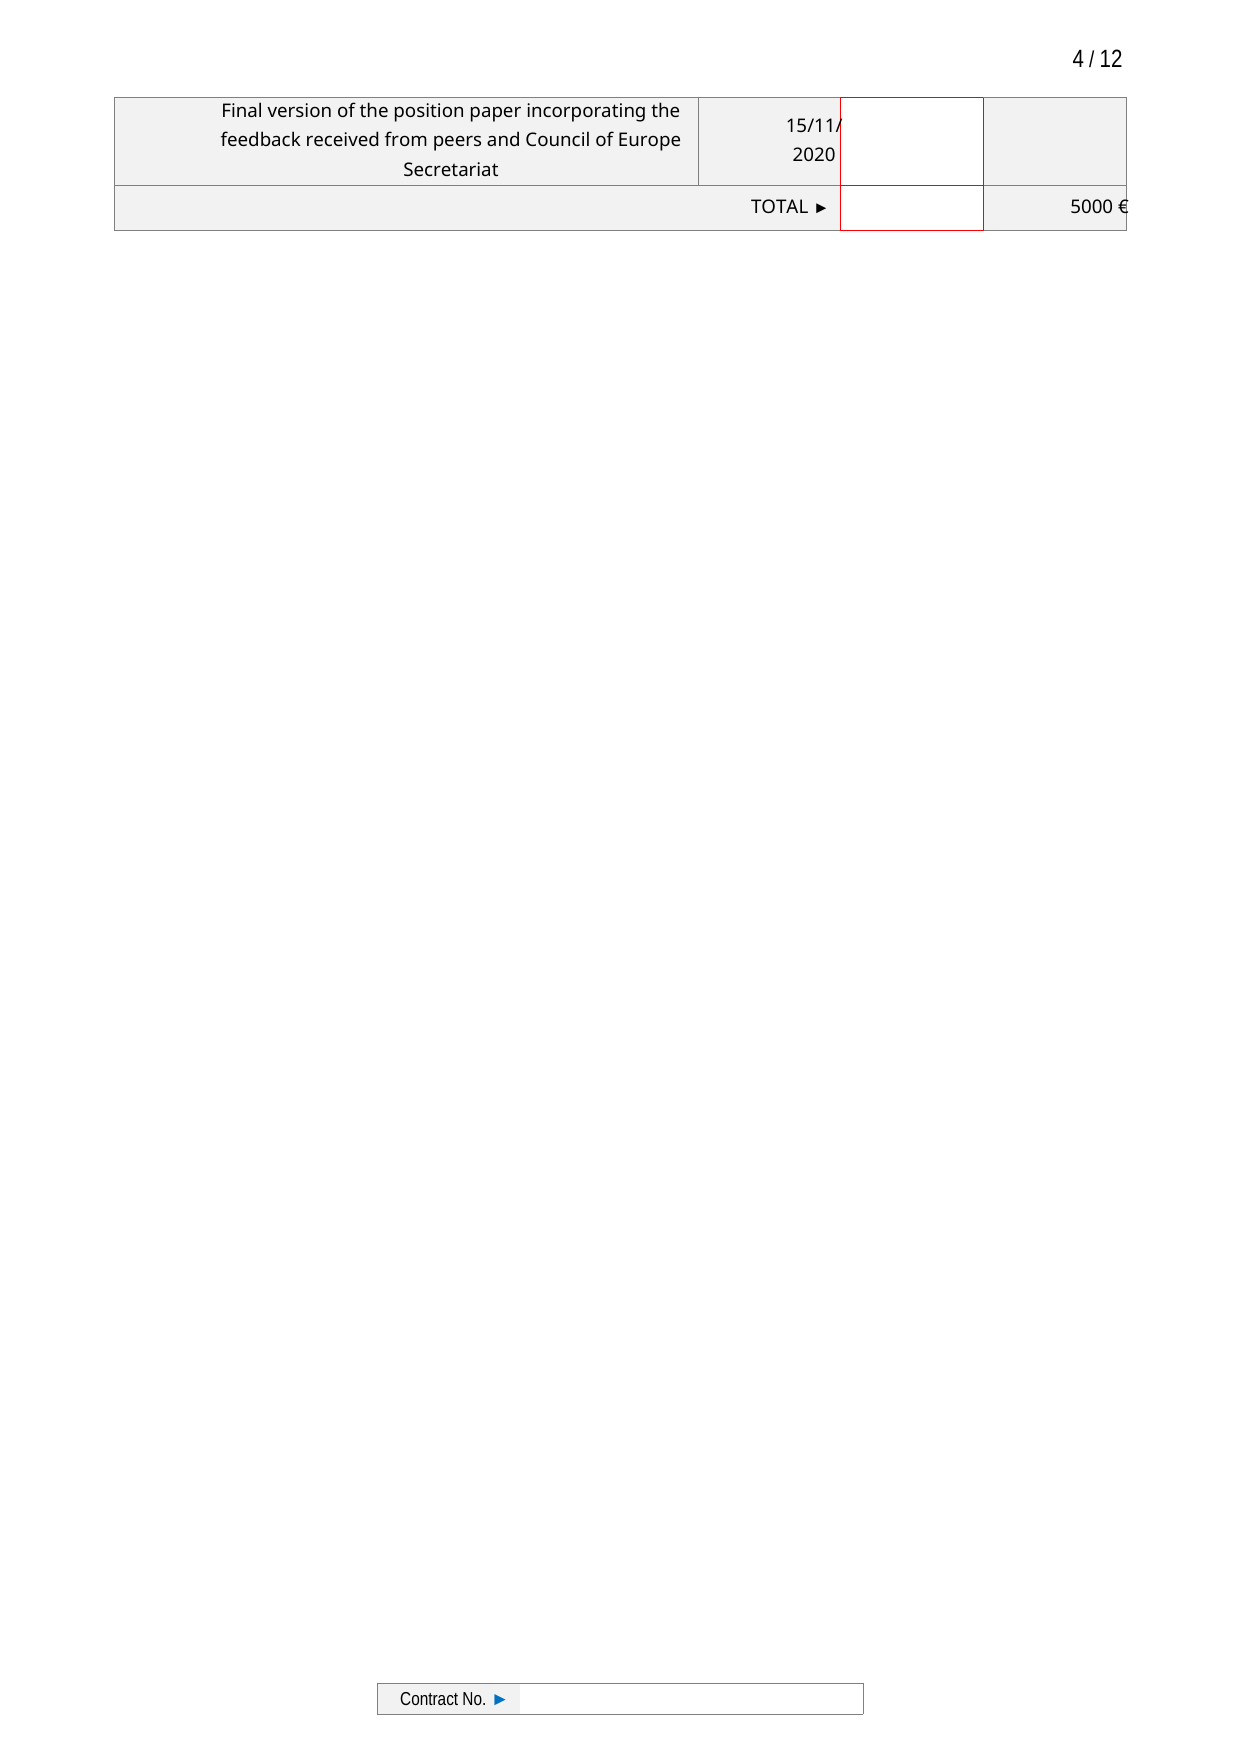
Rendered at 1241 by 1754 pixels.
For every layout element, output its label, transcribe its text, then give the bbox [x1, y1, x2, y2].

table_cell [841, 98, 983, 185]
table_cell 15/11/2020 [699, 98, 840, 185]
table_cell 5000 € [984, 186, 1126, 230]
table_cell [984, 98, 1126, 185]
table_cell [841, 186, 983, 230]
table_cell Final version of the position paper incorporating the feedback received from peers and Council of Europe Secretariat [115, 98, 698, 185]
table_cell TOTAL ► [115, 186, 840, 230]
